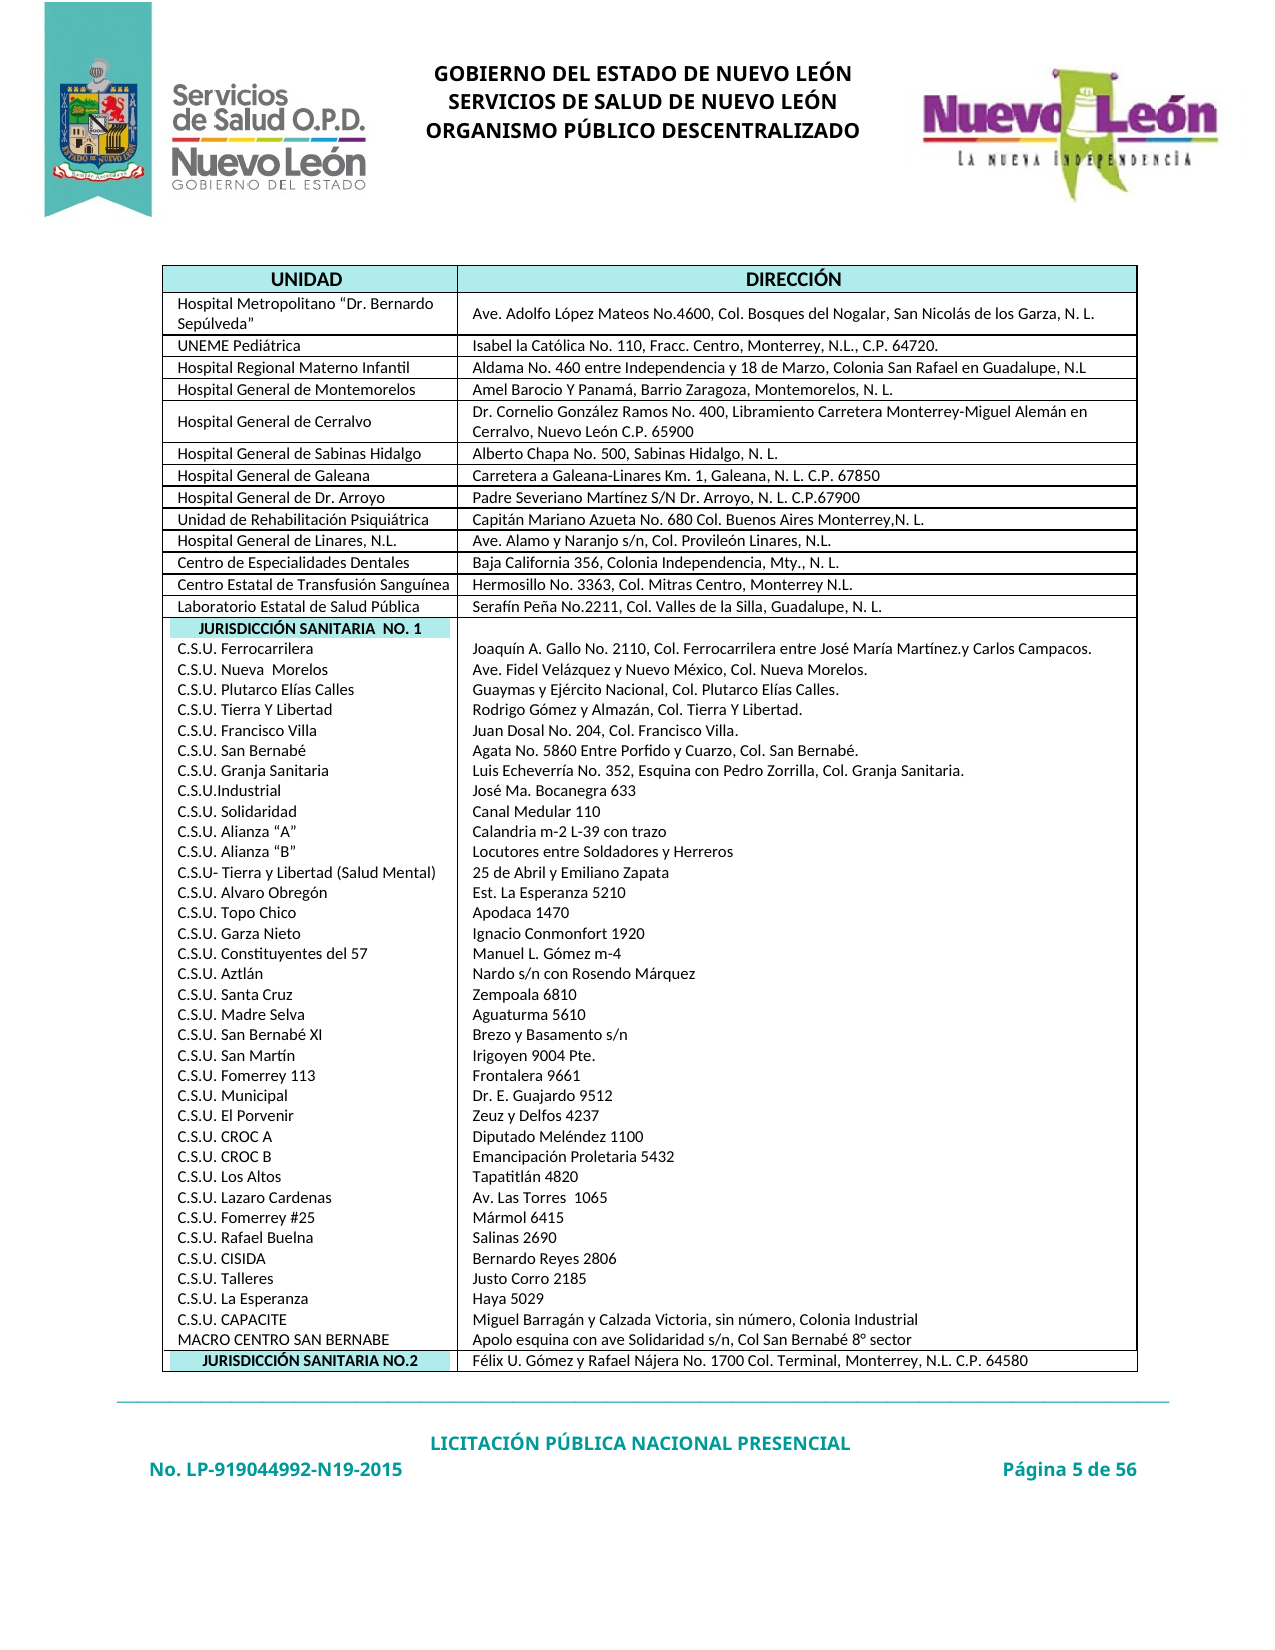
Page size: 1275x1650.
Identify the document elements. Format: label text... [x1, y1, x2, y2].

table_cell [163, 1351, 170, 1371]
table_cell Padre Severiano Martínez S/N Dr. Arroyo, N. L. C.P.67900 [458, 487, 1136, 507]
table_cell Isabel la Católica No. 110, Fracc. Centro, Monterrey, N.L., C.P. 64720. [458, 336, 1136, 356]
table_cell Dr. Cornelio González Ramos No. 400, Libramiento Carretera Monterrey-Miguel Alemán en Cerralvo, Nuevo León C.P. 65900 [458, 401, 1136, 442]
table_cell Hospital General de Dr. Arroyo [163, 487, 457, 507]
table_cell Joaquín A. Gallo No. 2110, Col. Ferrocarrilera entre José María Martínez.y Carlos Campacos. Ave. Fidel Velázquez y Nuevo México, Col. Nueva Morelos. Guaymas y Ejército Nacional, Col. Plutarco Elías Calles. Rodrigo Gómez y Almazán, Col. Tierra Y Libertad. Juan Dosal No. 204, Col. Francisco Villa. Agata No. 5860 Entre Porfido y Cuarzo, Col. San Bernabé. Luis Echeverría No. 352, Esquina con Pedro Zorrilla, Col. Granja Sanitaria. José Ma. Bocanegra 633 Canal Medular 110 Calandria m-2 L-39 con trazo Locutores entre Soldadores y Herreros 25 de Abril y Emiliano Zapata Est. 5210 Apodaca 1470 Ignacio Conmonfort 1920 Manuel L. Gómez m-4 Nardo s/n con Rosendo Márquez Zempoala 6810 Aguaturma 5610 Brezo y Basamento s/n Irigoyen 9004 Pte. Frontalera 9661 Dr. E. Guajardo 9512 Zeuz y Delfos 4237 Diputado Meléndez 1100 Emancipación Proletaria 5432 Tapatitlán 4820 Av. Las Torres 1065 Mármol 6415 Salinas 2690 Bernardo Reyes 2806 Justo Corro 2185 Haya 5029 Miguel Barragán y Calzada Victoria, sin número, Colonia Industrial Apolo esquina con ave Solidaridad s/n, Col San Bernabé 8° sector [458, 618, 1136, 1349]
table_cell Hospital General de Linares, N.L. [163, 531, 457, 551]
table_cell Centro de Especialidades Dentales [163, 553, 457, 573]
table_cell Capitán Mariano Azueta No. 680 Col. Buenos Aires Monterrey,N. L. [458, 509, 1136, 529]
table_header DIRECCIÓN [458, 266, 1136, 292]
picture [15, 2, 1249, 229]
table_cell Aldama No. 460 entre Independencia y 18 de Marzo, Colonia San Rafael en Guadalupe, N.L [458, 357, 1136, 378]
table_cell Amel Barocio Y Panamá, Barrio Zaragoza, Montemorelos, N. L. [458, 379, 1136, 399]
table_cell Alberto Chapa No. 500, Sabinas Hidalgo, N. L. [458, 443, 1136, 463]
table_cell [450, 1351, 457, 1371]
table_cell Hermosillo No. 3363, Col. Mitras Centro, Monterrey N.L. [458, 575, 1136, 595]
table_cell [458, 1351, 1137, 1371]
table_cell Serafín Peña No.2211, Col. Valles de , Guadalupe, N. L. [458, 596, 1136, 617]
table_cell Hospital Regional Materno Infantil [163, 357, 457, 378]
table_cell UNEME Pediátrica [163, 336, 457, 356]
table_cell Carretera a Galeana-Linares Km. 1, Galeana, N. L. C.P. 67850 [458, 465, 1136, 485]
table_cell Hospital General de Galeana [163, 465, 457, 485]
table_cell Hospital Metropolitano “Dr. Bernardo Sepúlveda” [163, 293, 457, 334]
table_cell Centro Estatal de Transfusión Sanguínea [163, 575, 457, 595]
table_cell Laboratorio Estatal de Salud Pública [163, 596, 457, 617]
table_cell Ave. Adolfo López Mateos No.4600, Col. Bosques del Nogalar, San Nicolás de los Garza, N. L. [458, 293, 1136, 334]
table_cell Hospital General de Cerralvo [163, 401, 457, 442]
table_cell Hospital General de Sabinas Hidalgo [163, 443, 457, 463]
table_cell Baja California 356, Colonia Independencia, Mty., N. L. [458, 553, 1136, 573]
table_cell Hospital General de Montemorelos [163, 379, 457, 399]
table_cell Unidad de Rehabilitación Psiquiátrica [163, 509, 457, 529]
table_header UNIDAD [163, 266, 457, 292]
table_cell JURISDICCIÓN SANITARIA NO. 1 C.S.U. Ferrocarrilera C.S.U. Nueva Morelos C.S.U. Plutarco Elías Calles C.S.U. Tierra Y Libertad C.S.U. Francisco Villa C.S.U. San Bernabé C.S.U. Granja Sanitaria C.S.U.Industrial C.S.U. Solidaridad C.S.U. Alianza “A” C.S.U. Alianza “B” C.S.U- Tierra y Libertad (Salud Mental) C.S.U. Alvaro Obregón C.S.U. Topo Chico C.S.U. Garza Nieto C.S.U. Constituyentes del 57 C.S.U. Aztlán C.S.U. Santa Cruz C.S.U. Madre Selva C.S.U. San Bernabé XI C.S.U. San Martín C.S.U. Fomerrey 113 C.S.U. Municipal C.S.U. El Porvenir C.S.U. CROC A C.S.U. CROC B C.S.U. Los Altos C.S.U. Lazaro Cardenas C.S.U. Fomerrey #25 C.S.U. Rafael Buelna C.S.U. CISIDA C.S.U. Talleres C.S.U. La Esperanza C.S.U. CAPACITE MACRO CENTRO SAN BERNABE [163, 618, 457, 1349]
table_cell Ave. Alamo y Naranjo s/n, Col. Provileón Linares, N.L. [458, 531, 1136, 551]
